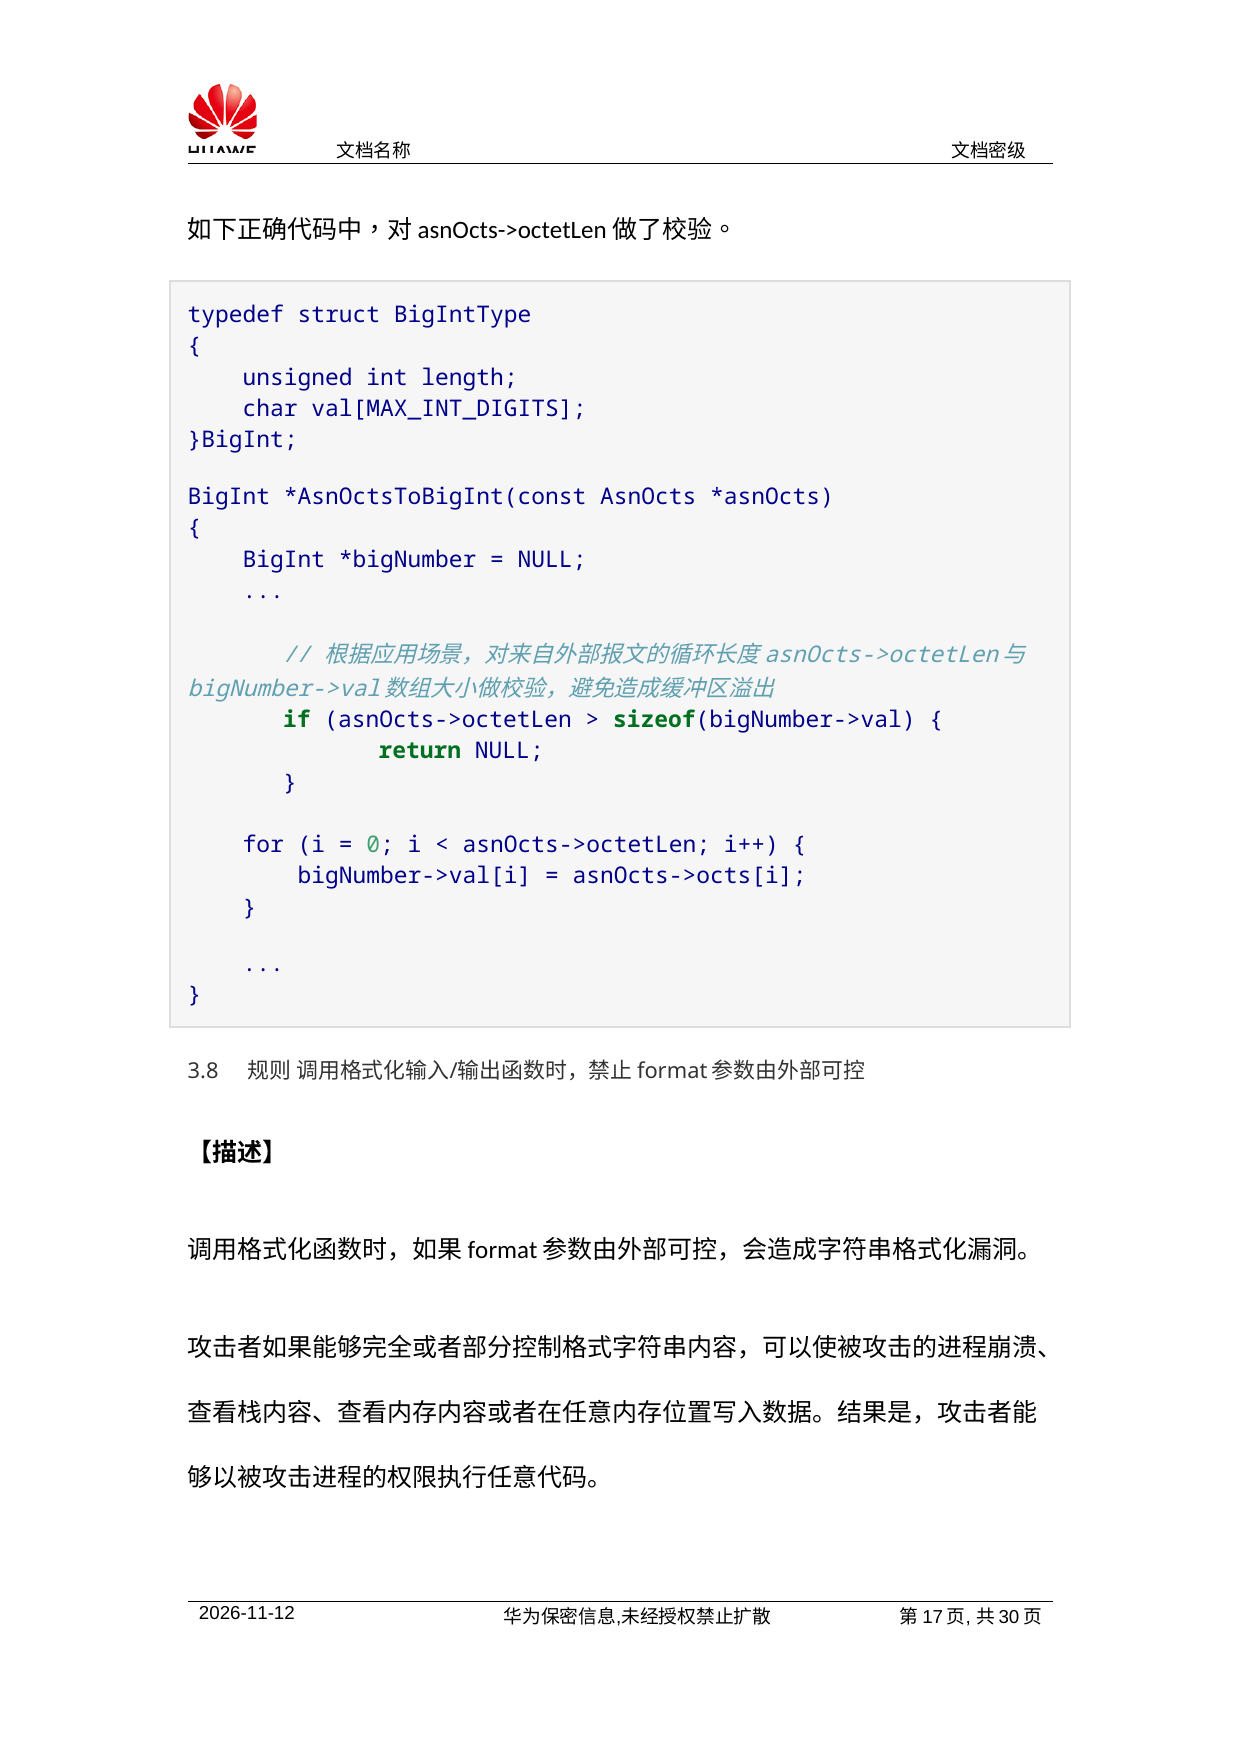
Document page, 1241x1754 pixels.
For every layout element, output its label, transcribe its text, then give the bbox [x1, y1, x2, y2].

subtitle 规则 调用格式化输入/输出函数时，禁止format参数由外部可控 [187, 1053, 1053, 1085]
text 攻击者如果能够完全或者部分控制格式字符串内容，可以使被攻击的进程崩溃、查看栈内容、查看内存内容或者在任意内存位置写入数据。结果是，攻击者能够以被攻击进程的权限执行任意代码。 [187, 1313, 1053, 1508]
text 如下正确代码中，对asnOcts->octetLen做了校验。 [187, 196, 1053, 261]
picture [188, 84, 257, 153]
text typedef struct BigIntType { unsigned int length; char val[MAX_INT_DIGITS]; }BigInt; BigInt *AsnOctsToBigInt(const AsnOcts *asnOcts) { BigInt *bigNumber = NULL; ... // 根据应用场景，对来自外部报文的循环长度asnOcts->octetLen与bigNumber->val数组大小做校验，避免造成缓冲区溢出 if (asnOcts->octetLen > sizeof(bigNumber->val) { return NULL; } for (i = 0; i < asnOcts->octetLen; i++) { bigNumber->val[i] = asnOcts->octs[i]; } ... } [171, 282, 1069, 1026]
text 调用格式化函数时，如果format参数由外部可控，会造成字符串格式化漏洞。 [187, 1215, 1053, 1280]
text 【描述】 [187, 1118, 1053, 1183]
